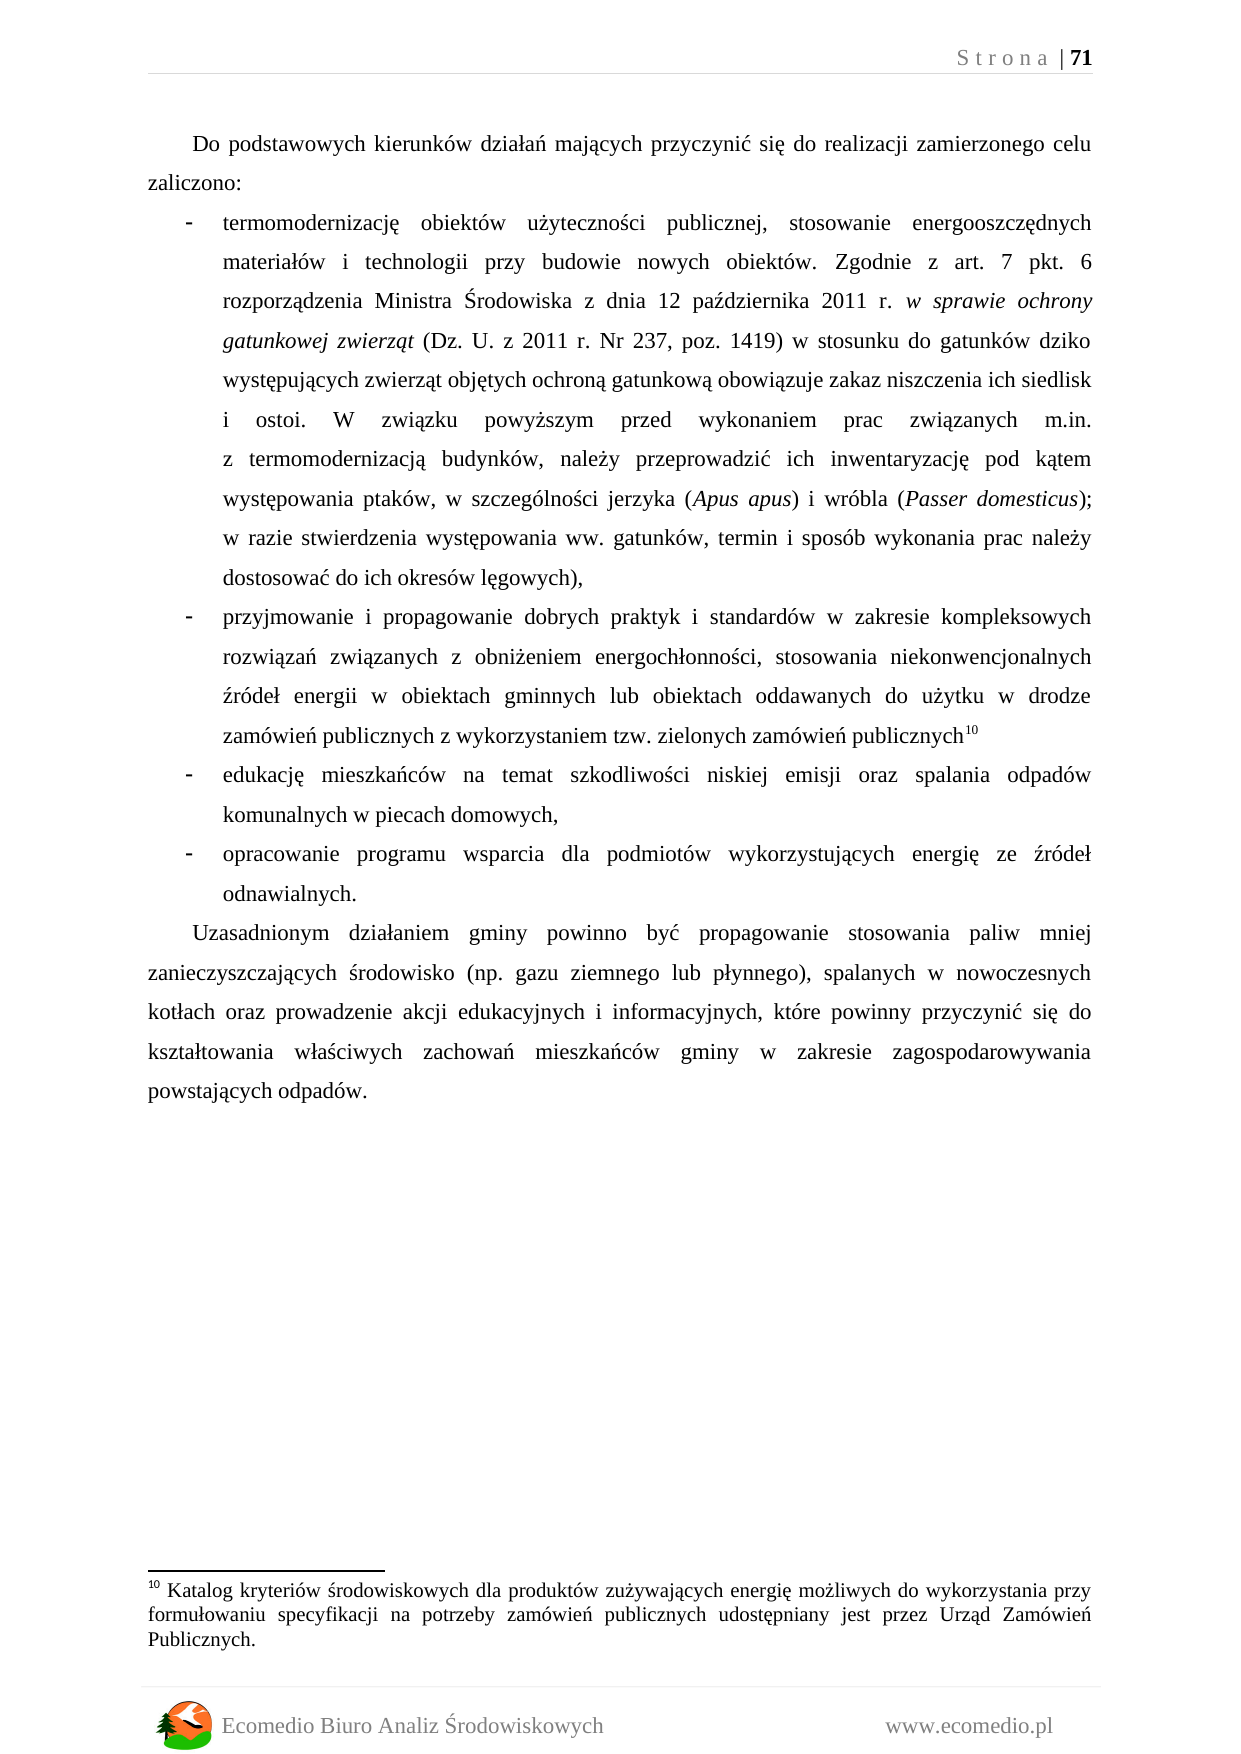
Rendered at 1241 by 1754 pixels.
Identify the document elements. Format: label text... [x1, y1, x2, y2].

list termomodernizację obiektów użyteczności publicznej, stosowanie energooszczędnych materiałów i technologii przy budowie nowych obiektów. Zgodnie z art. 7 pkt. 6 rozporządzenia Ministra Środowiska z dnia 12 października 2011 r. w sprawie ochrony gatunkowej zwierząt (Dz. U. z 2011 r. Nr 237, poz. 1419) w stosunku do gatunków dziko występujących zwierząt objętych ochroną gatunkową obowiązuje zakaz niszczenia ich siedlisk i ostoi. W związku powyższym przed wykonaniem prac związanych m.in. z termomodernizacją budynków, należy przeprowadzić ich inwentaryzację pod kątem występowania ptaków, w szczególności jerzyka (Apus apus) i wróbla (Passer domesticus); w razie stwierdzenia występowania ww. gatunków, termin i sposób wykonania prac należy dostosować do ich okresów lęgowych), [185, 209, 1093, 590]
list opracowanie programu wsparcia dla podmiotów wykorzystujących energię ze źródeł odnawialnych. [185, 840, 1093, 906]
list przyjmowanie i propagowanie dobrych praktyk i standardów w zakresie kompleksowych rozwiązań związanych z obniżeniem energochłonności, stosowania niekonwencjonalnych źródeł energii w obiektach gminnych lub obiektach oddawanych do użytku w drodze zamówień publicznych z wykorzystaniem tzw. zielonych zamówień publicznych [185, 603, 1093, 748]
list edukację mieszkańców na temat szkodliwości niskiej emisji oraz spalania odpadów komunalnych w piecach domowych, [185, 761, 1093, 827]
text Do podstawowych kierunków działań mających przyczynić się do realizacji zamierzonego celu zaliczono: [148, 130, 1093, 196]
picture [154, 1696, 214, 1754]
text Uzasadnionym działaniem gminy powinno być propagowanie stosowania paliw mniej zanieczyszczających środowisko (np. gazu ziemnego lub płynnego), spalanych w nowoczesnych kotłach oraz prowadzenie akcji edukacyjnych i informacyjnych, które powinny przyczynić się do kształtowania właściwych zachowań mieszkańców gminy w zakresie zagospodarowywania powstających odpadów. [148, 919, 1093, 1103]
